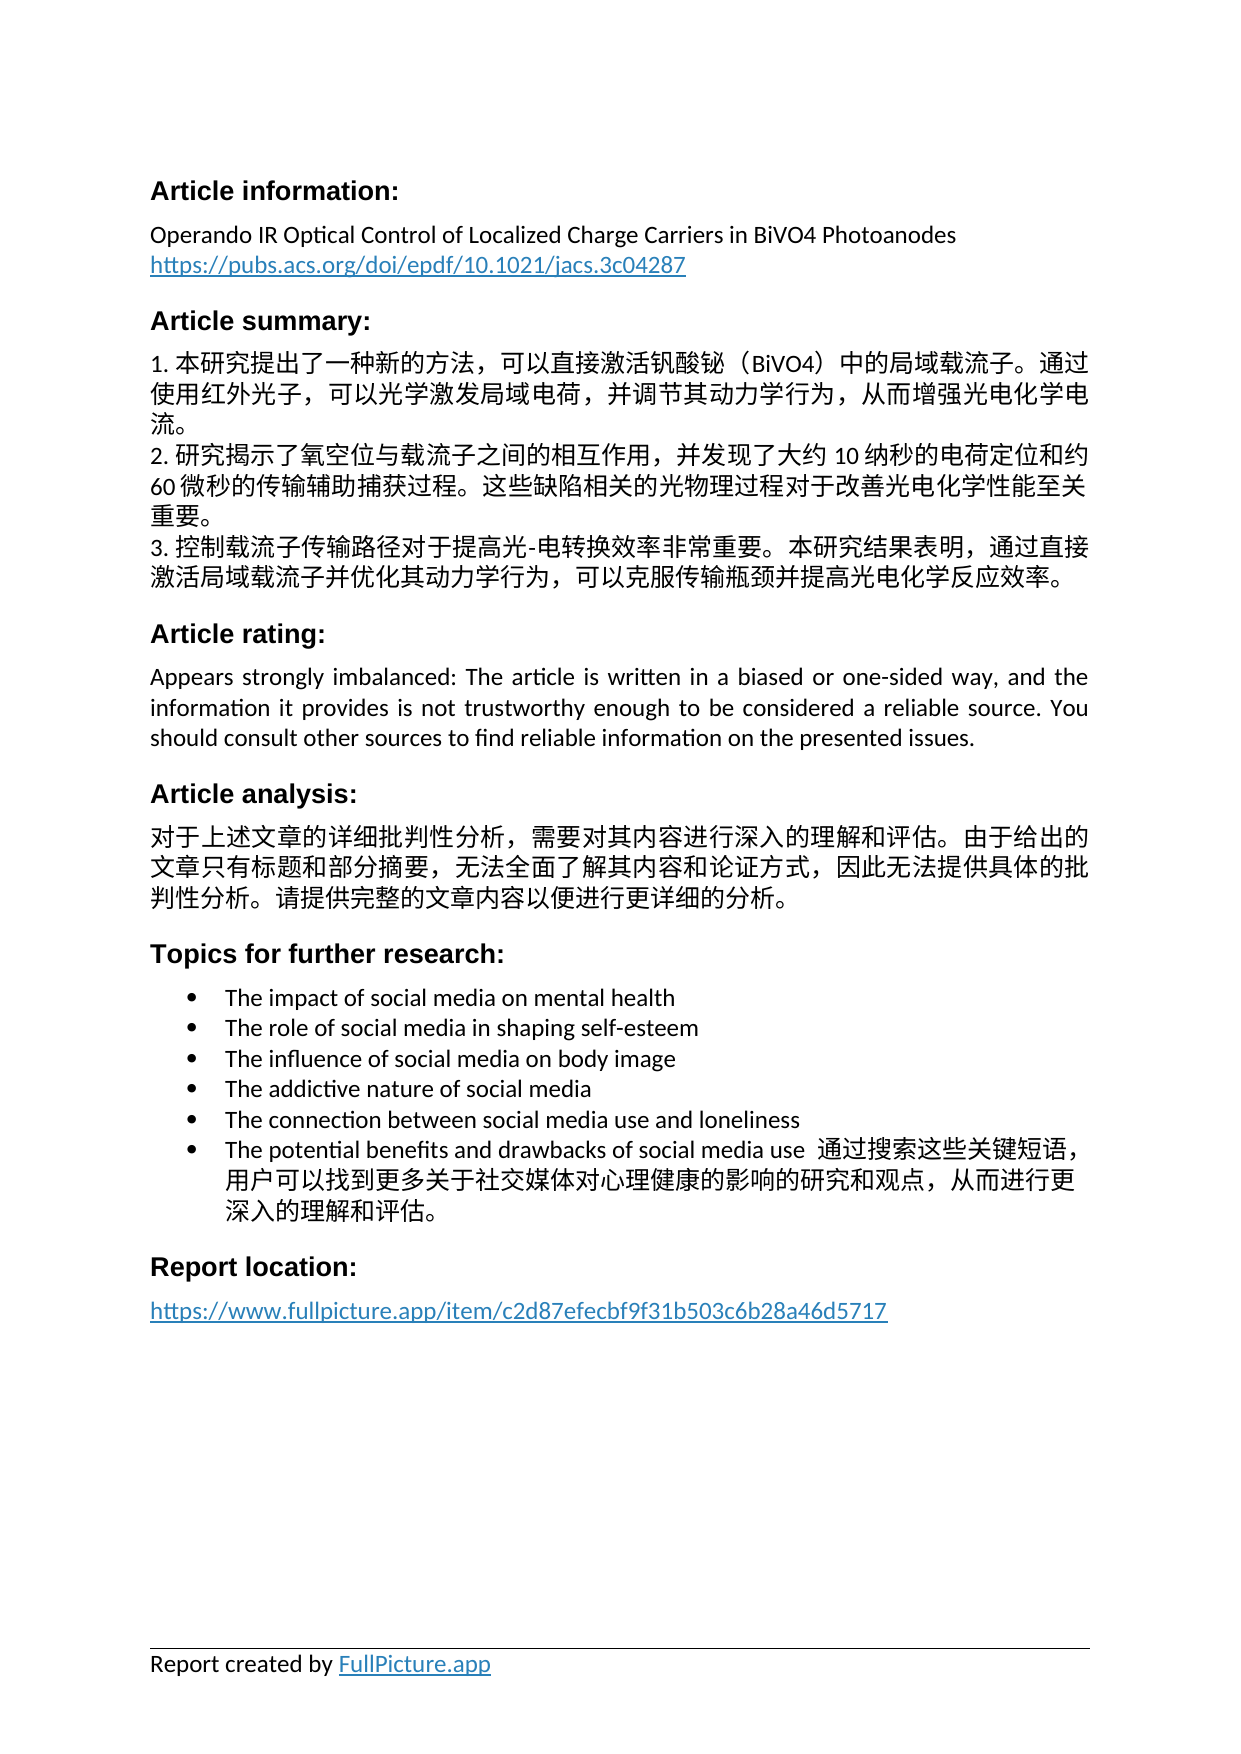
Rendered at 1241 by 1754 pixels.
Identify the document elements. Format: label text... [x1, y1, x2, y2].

subtitle Article information: [150, 175, 1090, 206]
list The addictive nature of social media [187, 1074, 1090, 1104]
text 3. 控制载流子传输路径对于提高光-电转换效率非常重要。本研究结果表明，通过直接激活局域载流子并优化其动力学行为，可以克服传输瓶颈并提高光电化学反应效率。 [150, 532, 1090, 593]
subtitle Topics for further research: [150, 938, 1090, 969]
text 1. 本研究提出了一种新的方法，可以直接激活钒酸铋（BiVO4）中的局域载流子。通过使用红外光子，可以光学激发局域电荷，并调节其动力学行为，从而增强光电化学电流。 [150, 348, 1090, 440]
subtitle Article summary: [150, 305, 1090, 336]
text 对于上述文章的详细批判性分析，需要对其内容进行深入的理解和评估。由于给出的文章只有标题和部分摘要，无法全面了解其内容和论证方式，因此无法提供具体的批判性分析。请提供完整的文章内容以便进行更详细的分析。 [150, 822, 1090, 913]
list The influence of social media on body image [187, 1043, 1090, 1074]
subtitle Report location: [150, 1251, 1090, 1282]
subtitle Article rating: [150, 618, 1090, 649]
text 2. 研究揭示了氧空位与载流子之间的相互作用，并发现了大约10纳秒的电荷定位和约60微秒的传输辅助捕获过程。这些缺陷相关的光物理过程对于改善光电化学性能至关重要。 [150, 440, 1090, 532]
list The connection between social media use and loneliness [187, 1104, 1090, 1135]
subtitle Article analysis: [150, 778, 1090, 809]
text https://www.fullpicture.app/item/c2d87efecbf9f31b503c6b28a46d5717 [150, 1295, 1090, 1326]
list The role of social media in shaping self-esteem [187, 1013, 1090, 1043]
text Appears strongly imbalanced: The article is written in a biased or one-sided way, and the information it provides is not trustworthy enough to be considered a reliable source. You should consult other sources to find reliable information on the presented issues. [150, 661, 1090, 753]
list The impact of social media on mental health [187, 982, 1090, 1013]
text Operando IR Optical Control of Localized Charge Carriers in BiVO4 Photoanodeshttps://pubs.acs.org/doi/epdf/10.1021/jacs.3c04287 [150, 219, 1090, 280]
list The potential benefits and drawbacks of social media use 通过搜索这些关键短语，用户可以找到更多关于社交媒体对心理健康的影响的研究和观点，从而进行更深入的理解和评估。 [187, 1135, 1090, 1226]
